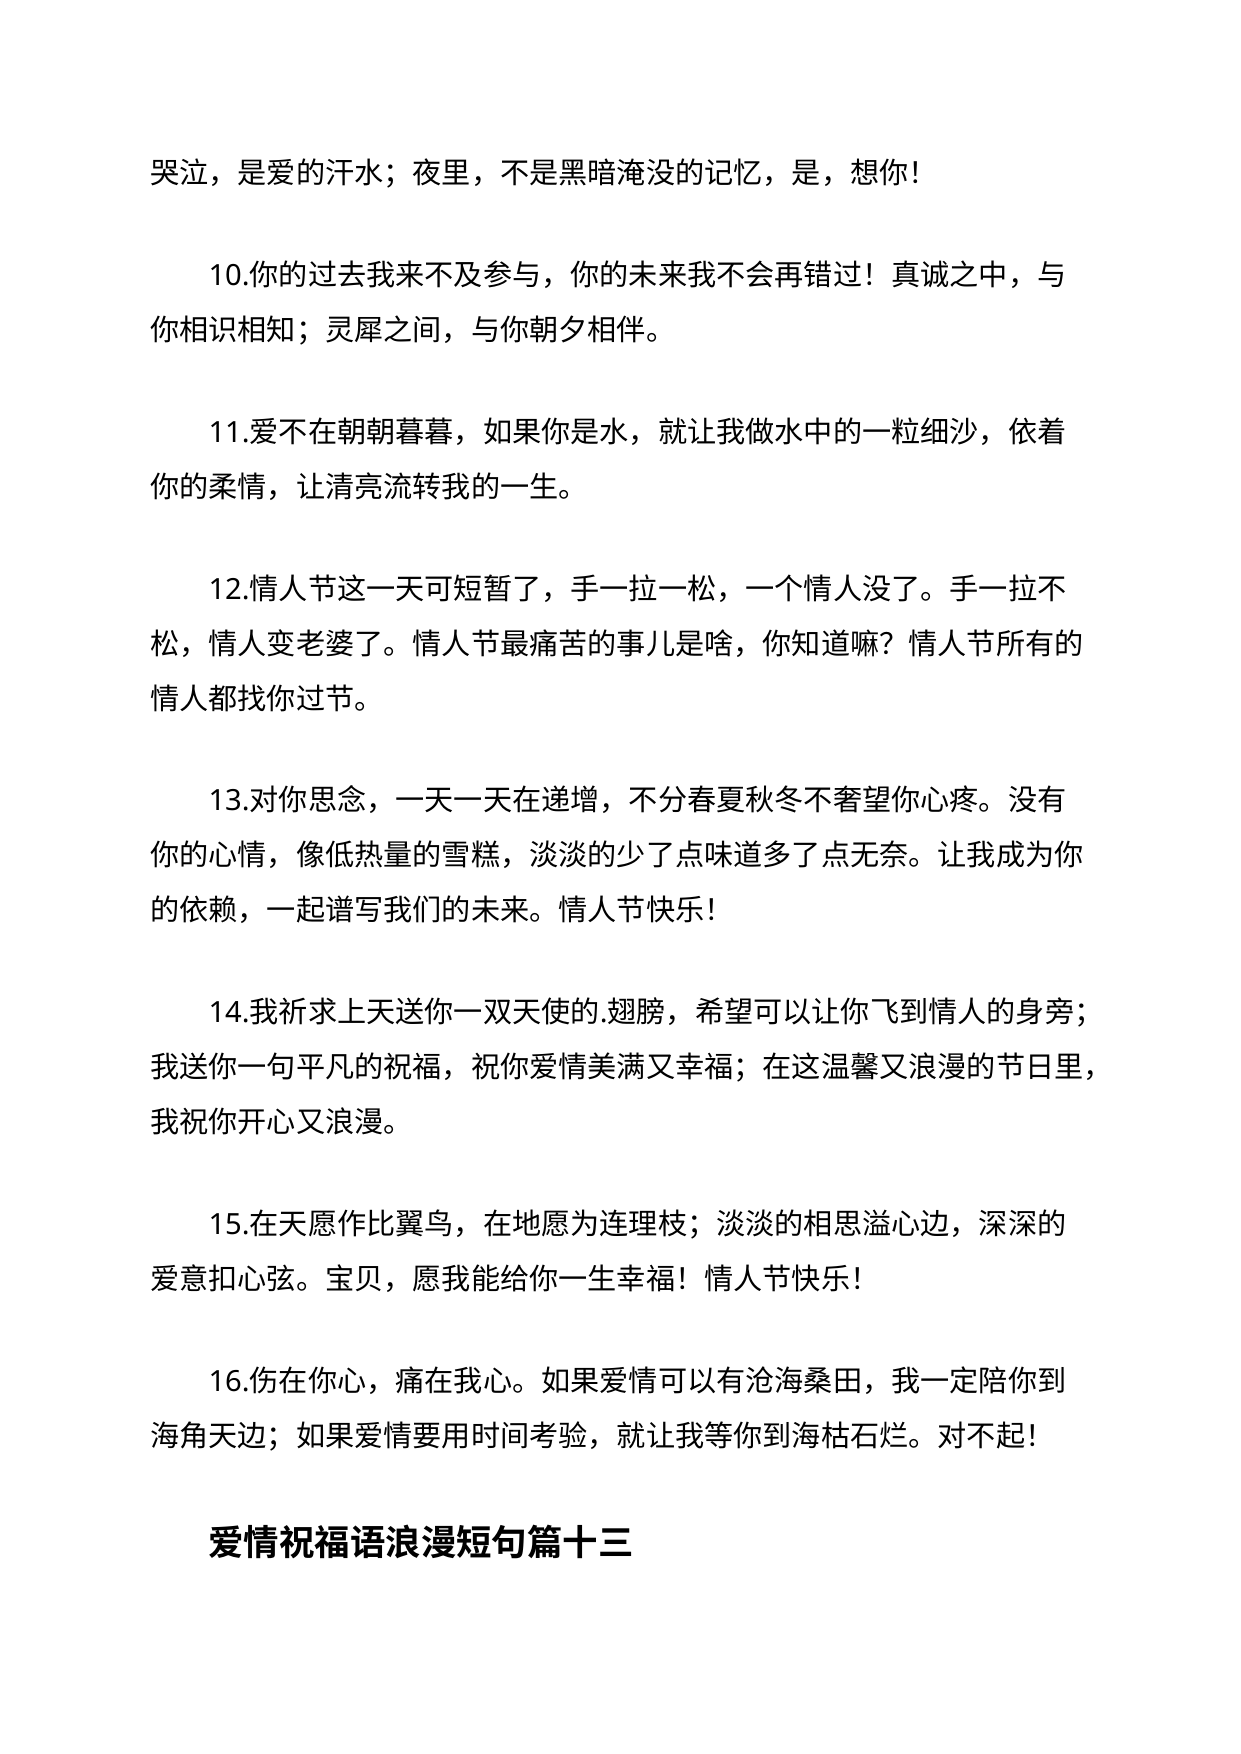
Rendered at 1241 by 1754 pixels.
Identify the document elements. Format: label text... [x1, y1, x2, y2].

text 13.对你思念，一天一天在递增，不分春夏秋冬不奢望你心疼。没有你的心情，像低热量的雪糕，淡淡的少了点味道多了点无奈。让我成为你的依赖，一起谱写我们的未来。情人节快乐！ [150, 777, 1090, 929]
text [150, 150, 1090, 192]
text 11.爱不在朝朝暮暮，如果你是水，就让我做水中的一粒细沙，依着你的柔情，让清亮流转我的一生。 [150, 408, 1090, 506]
text 16.伤在你心，痛在我心。如果爱情可以有沧海桑田，我一定陪你到海角天边；如果爱情要用时间考验，就让我等你到海枯石烂。对不起！ [150, 1357, 1090, 1454]
text 10.你的过去我来不及参与，你的未来我不会再错过！真诚之中，与你相识相知；灵犀之间，与你朝夕相伴。 [150, 252, 1090, 349]
text 14.我祈求上天送你一双天使的.翅膀，希望可以让你飞到情人的身旁；我送你一句平凡的祝福，祝你爱情美满又幸福；在这温馨又浪漫的节日里，我祝你开心又浪漫。 [150, 989, 1090, 1141]
text 15.在天愿作比翼鸟，在地愿为连理枝；淡淡的相思溢心边，深深的爱意扣心弦。宝贝，愿我能给你一生幸福！情人节快乐！ [150, 1200, 1090, 1298]
text 12.情人节这一天可短暂了，手一拉一松，一个情人没了。手一拉不松，情人变老婆了。情人节最痛苦的事儿是啥，你知道嘛？情人节所有的情人都找你过节。 [150, 565, 1090, 717]
text 爱情祝福语浪漫短句篇十三 [150, 1514, 1090, 1565]
